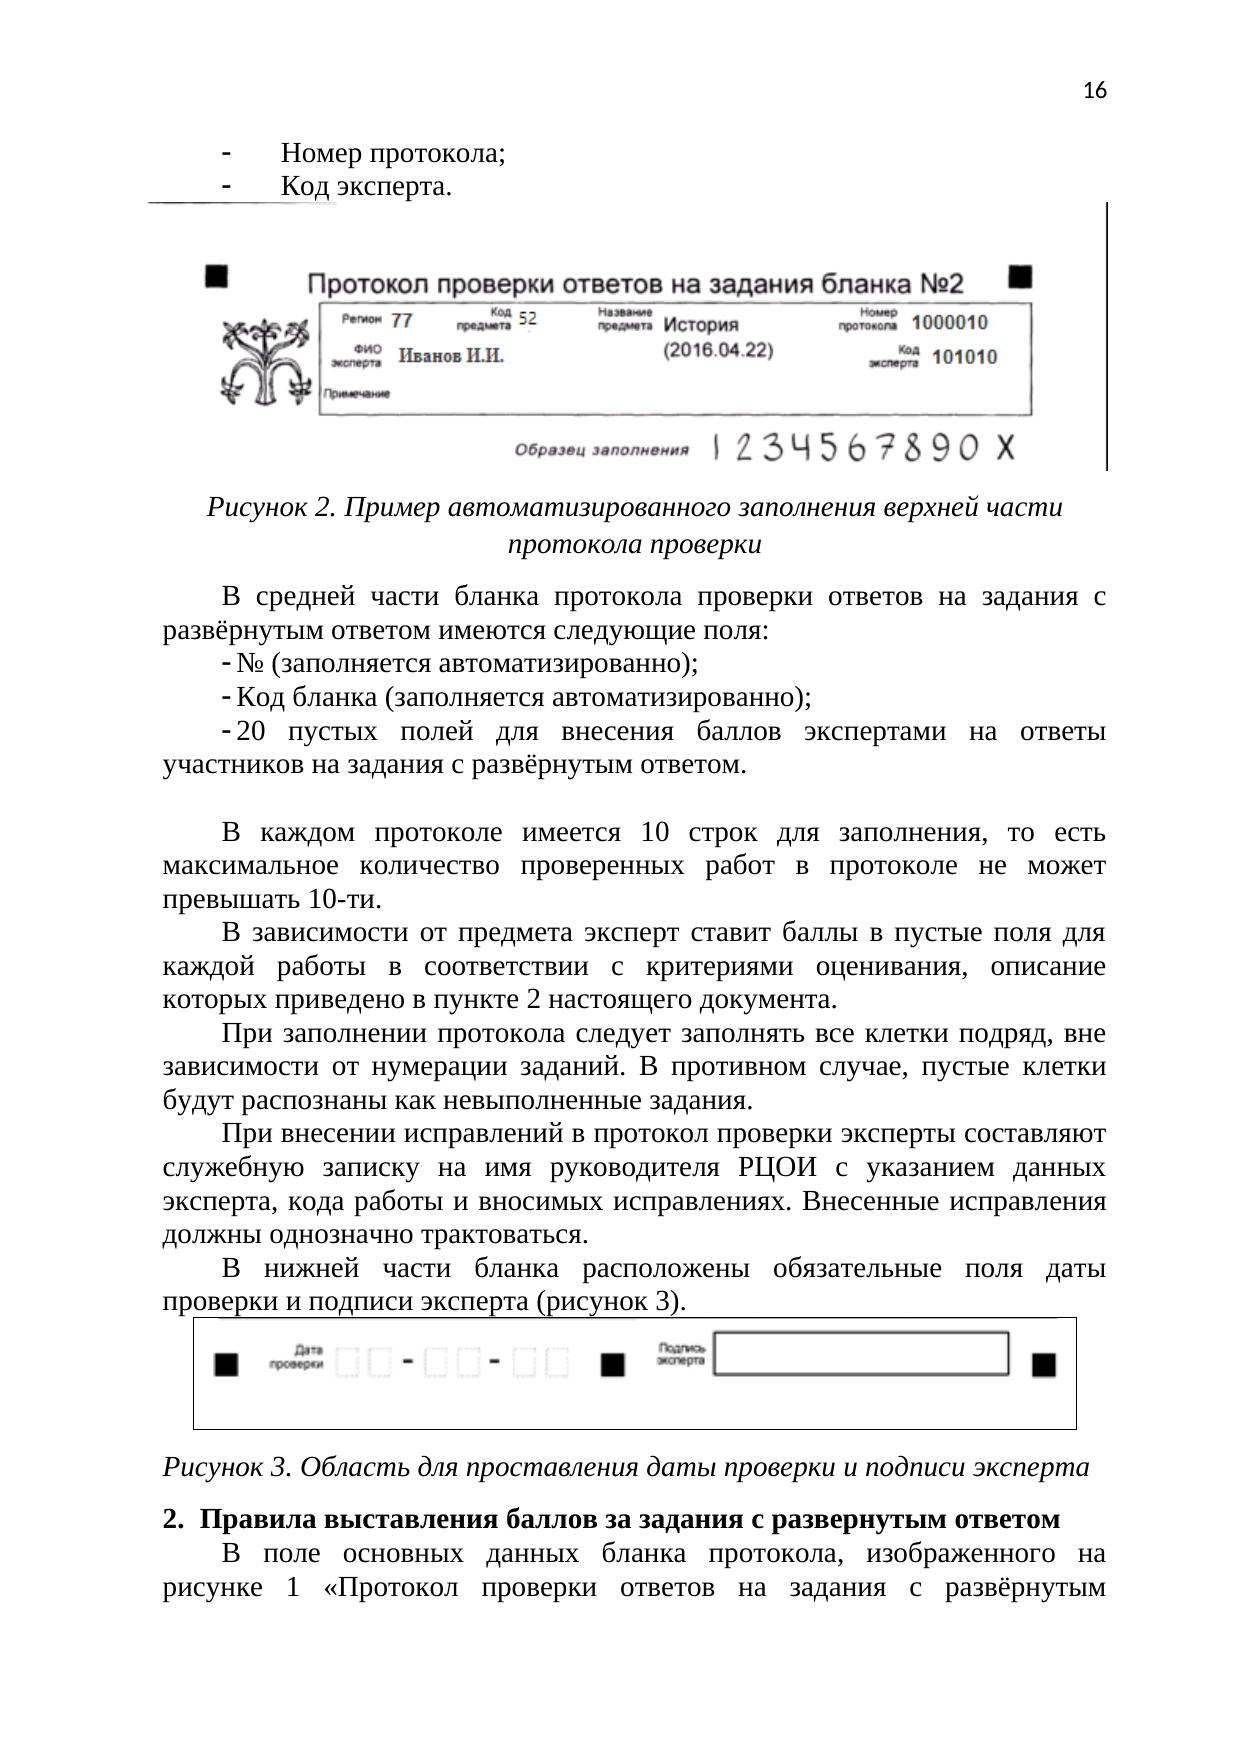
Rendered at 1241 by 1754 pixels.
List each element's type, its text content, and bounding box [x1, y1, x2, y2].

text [162, 1535, 1107, 1602]
list Правила выставления баллов за задания с развернутым ответом [162, 1502, 1107, 1535]
list Код эксперта. [221, 168, 1107, 202]
list № (заполняется автоматизированно); [162, 646, 1107, 679]
text При внесении исправлений в протокол проверки эксперты составляют служебную записку на имя руководителя РЦОИ с указанием данных эксперта, кода работы и вносимых исправлениях. Внесенные исправления должны однозначно трактоваться. [162, 1116, 1107, 1250]
picture [194, 1318, 1076, 1429]
text В нижней части бланка расположены обязательные поля даты проверки и подписи эксперта (рисунок 3). [162, 1250, 1107, 1317]
list 20 пустых полей для внесения баллов экспертами на ответы участников на задания с развёрнутым ответом. [162, 713, 1107, 780]
list Код бланка (заполняется автоматизированно); [162, 679, 1107, 713]
picture [132, 202, 1108, 471]
text В каждом протоколе имеется 10 строк для заполнения, то есть максимальное количество проверенных работ в протоколе не может превышать 10-ти. [162, 814, 1107, 914]
text Рисунок 2. Пример автоматизированного заполнения верхней части протокола проверки [162, 489, 1107, 559]
list Номер протокола; [221, 135, 1107, 168]
text В зависимости от предмета эксперт ставит баллы в пустые поля для каждой работы в соответствии с критериями оценивания, описание которых приведено в пункте 2 настоящего документа. [162, 914, 1107, 1015]
text Рисунок 3. Область для проставления даты проверки и подписи эксперта [162, 1449, 1107, 1482]
text В средней части бланка протокола проверки ответов на задания с развёрнутым ответом имеются следующие поля: [162, 578, 1107, 646]
text При заполнении протокола следует заполнять все клетки подряд, вне зависимости от нумерации заданий. В противном случае, пустые клетки будут распознаны как невыполненные задания. [162, 1015, 1107, 1116]
